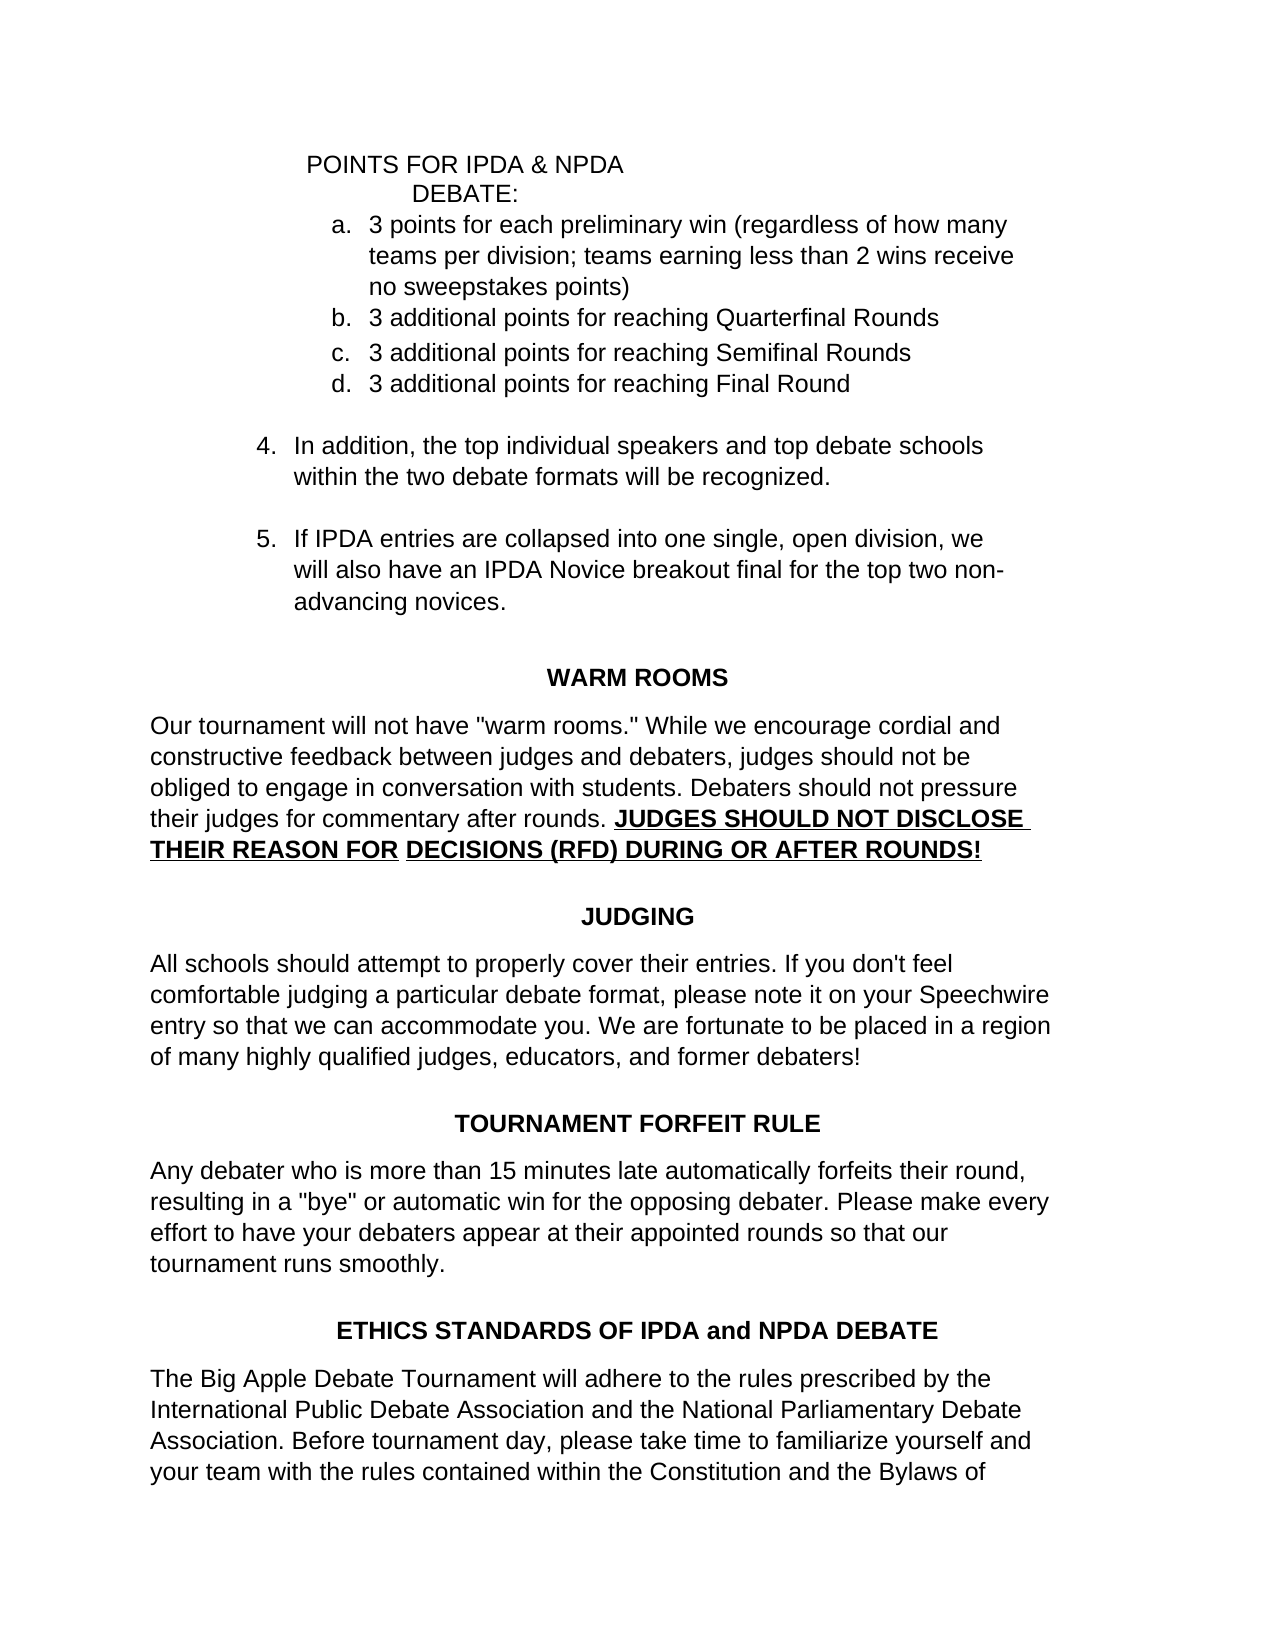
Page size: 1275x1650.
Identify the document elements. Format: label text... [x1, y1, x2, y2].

subtitle WARM ROOMS [150, 663, 1125, 692]
list 3 additional points for reaching Quarterfinal Rounds [331, 303, 1125, 332]
text All schools should attempt to properly cover their entries. If you don't feel comfortable judging a particular debate format, please note it on your Speechwire entry so that we can accommodate you. We are fortunate to be placed in a region of many highly qualified judges, educators, and former debaters! [150, 949, 1054, 1071]
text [150, 1364, 1054, 1486]
subtitle JUDGING [150, 901, 1125, 930]
text Our tournament will not have "warm rooms." While we encourage cordial and constructive feedback between judges and debaters, judges should not be obliged to engage in conversation with students. Debaters should not pressure their judges for commentary after rounds. JUDGES SHOULD NOT DISCLOSE THEIR REASON FOR DECISIONS (RFD) DURING OR AFTER ROUNDS! [150, 711, 1054, 864]
list In addition, the top individual speakers and top debate schools within the two debate formats will be recognized. [256, 431, 1006, 491]
subtitle TOURNAMENT FORFEIT RULE [150, 1109, 1125, 1137]
list 3 additional points for reaching Semifinal Rounds [331, 338, 1125, 367]
text POINTS FOR IPDA & NPDA DEBATE: [294, 150, 636, 207]
list 3 additional points for reaching Final Round [331, 369, 1125, 398]
list If IPDA entries are collapsed into one single, open division, we will also have an IPDA Novice breakout final for the top two non-advancing novices. [256, 524, 1006, 615]
subtitle ETHICS STANDARDS OF IPDA and NPDA DEBATE [150, 1316, 1125, 1345]
list 3 points for each preliminary win (regardless of how many teams per division; teams earning less than 2 wins receive no sweepstakes points) [331, 210, 1028, 301]
text Any debater who is more than 15 minutes late automatically forfeits their round, resulting in a "bye" or automatic win for the opposing debater. Please make every effort to have your debaters appear at their appointed rounds so that our tournament runs smoothly. [150, 1156, 1051, 1278]
